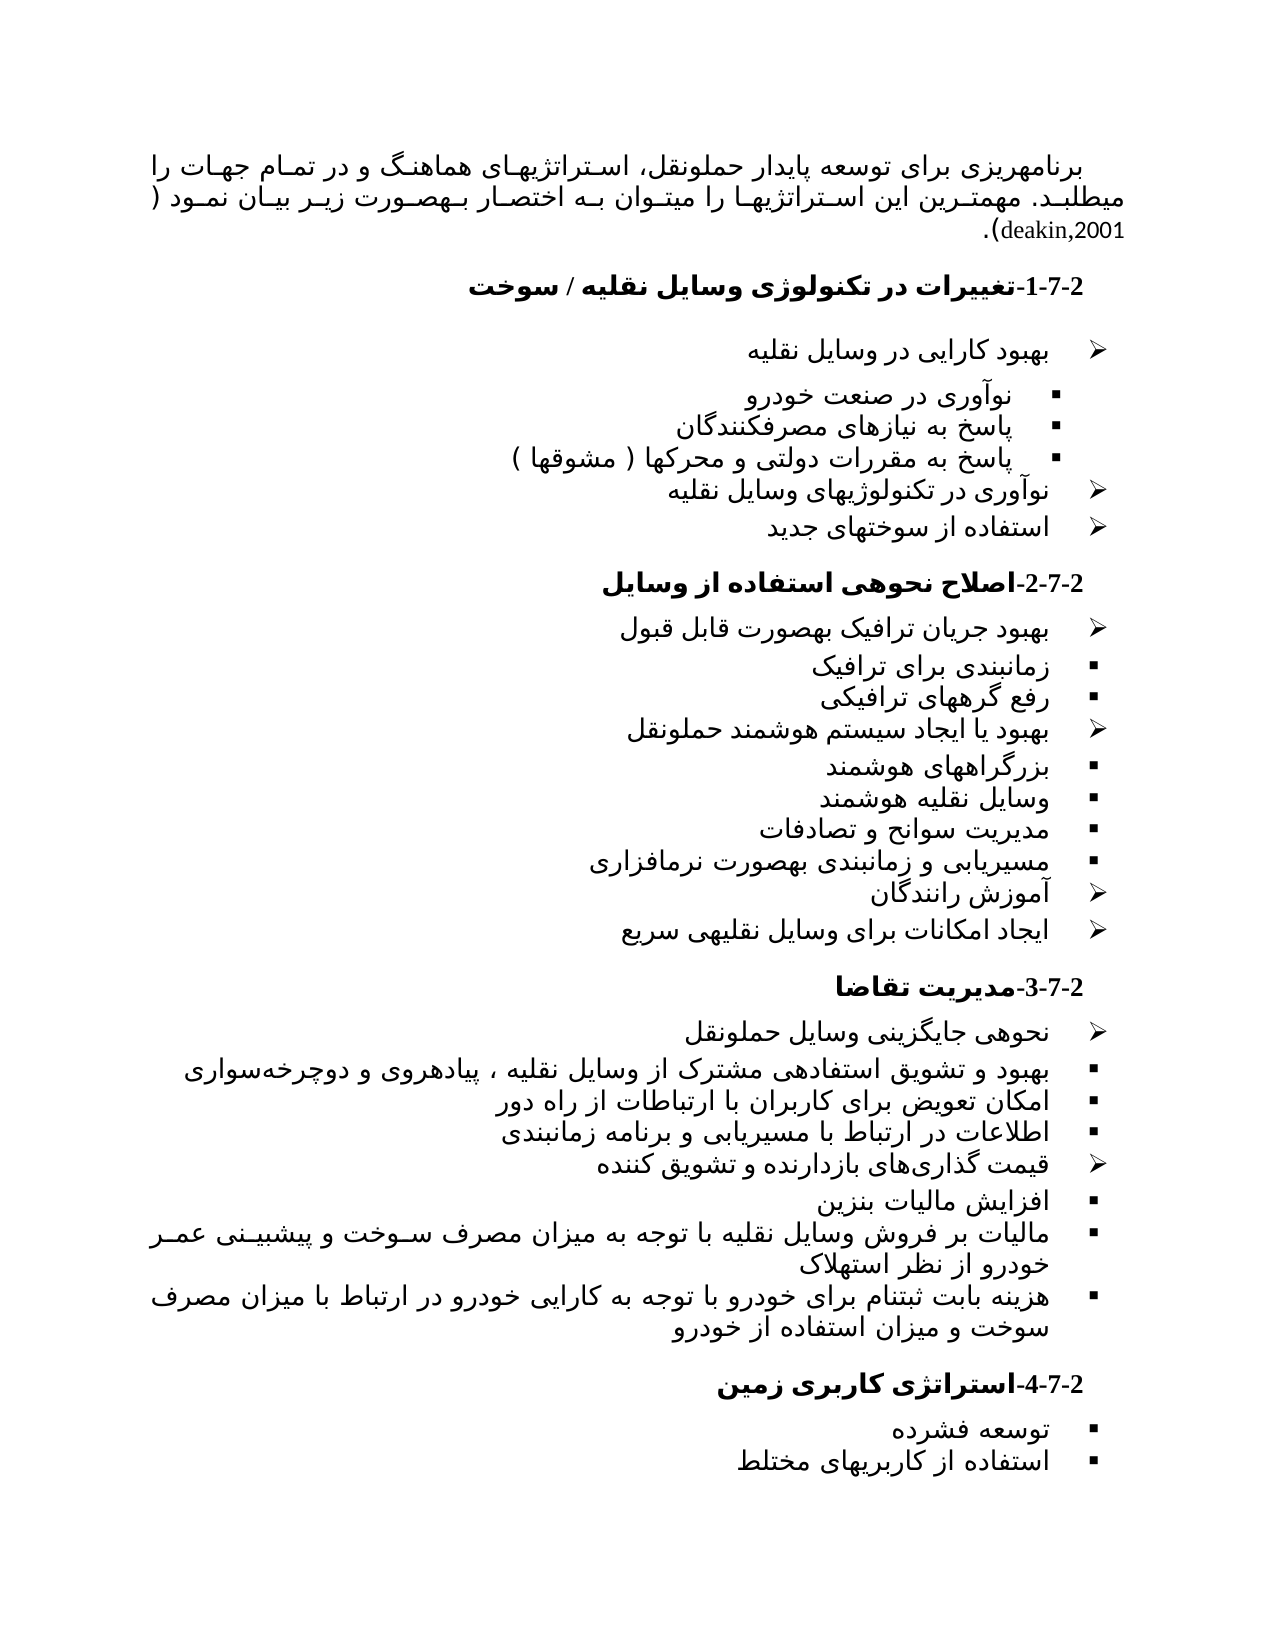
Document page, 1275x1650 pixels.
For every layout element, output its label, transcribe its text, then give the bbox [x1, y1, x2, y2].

list نوآوری در صنعت خودرو [150, 379, 1050, 411]
subtitle آموزش رانندگان [150, 877, 1087, 908]
subtitle نوآوری در تکنولوژیهای وسایل نقلیه [150, 474, 1087, 505]
list افزایش مالیات بنزین [150, 1186, 1087, 1217]
subtitle 2-7-2-اصلاح نحوهی استفاده از وسایل [150, 567, 1125, 599]
list بزرگراههای هوشمند [150, 751, 1087, 782]
subtitle ایجاد امکانات برای وسایل نقلیهی سریع [150, 914, 1087, 946]
subtitle بهبود کارایی در وسایل نقلیه [150, 334, 1087, 365]
subtitle بهبود یا ایجاد سیستم هوشمند حملونقل [150, 713, 1087, 744]
list مالیات بر فروش وسایل نقلیه با توجه به میزان مصرف سوخت و پیشبینی عمر خودرو از نظر استهلاک [150, 1217, 1087, 1280]
list امکان تعویض برای کاربران با ارتباطات از راه دور [150, 1085, 1087, 1116]
list وسایل نقلیه هوشمند [150, 782, 1087, 814]
list اطلاعات در ارتباط با مسیریابی و برنامه زمانبندی [150, 1116, 1087, 1148]
subtitle نحوهی جایگزینی وسایل حملونقل [150, 1016, 1087, 1047]
subtitle بهبود جریان ترافیک بهصورت قابل قبول [150, 613, 1087, 644]
list پاسخ به مقررات دولتی و محرکها ( مشوقها ) [150, 442, 1050, 474]
list بهبود و تشویق استفادهی مشترک از وسایل نقلیه ، پیادهروی و دوچرخه‌سواری [150, 1053, 1087, 1085]
list توسعه فشرده [150, 1413, 1087, 1445]
subtitle قیمت گذاری‌های بازدارنده و تشویق کننده [150, 1148, 1087, 1179]
subtitle 4-7-2-استراتژی کاربری زمین [150, 1368, 1125, 1399]
list زمانبندی برای ترافیک [150, 650, 1087, 682]
subtitle 3-7-2-مدیریت تقاضا [150, 971, 1125, 1002]
list استفاده از کاربریهای مختلط [150, 1445, 1087, 1477]
subtitle استفاده از سوختهای جدید [150, 511, 1087, 542]
list رفع گرههای ترافیکی [150, 682, 1087, 713]
list مدیریت سوانح و تصادفات [150, 814, 1087, 845]
text برنامهریزی برای توسعه پایدار حملونقل، استراتژیهای هماهنگ و در تمام جهات را میطلبد. مهمترین این استراتژیها را میتوان به اختصار بهصورت زیر بیان نمود (deakin,2001). [150, 150, 1125, 245]
list پاسخ به نیازهای مصرفکنندگان [150, 411, 1050, 442]
list هزینه بابت ثبتنام برای خودرو با توجه به کارایی خودرو در ارتباط با میزان مصرف سوخت و میزان استفاده از خودرو [150, 1280, 1087, 1343]
list مسیریابی و زمانبندی بهصورت نرمافزاری [150, 845, 1087, 877]
subtitle 1-7-2-تغییرات در تکنولوژی وسایل نقلیه / سوخت [150, 270, 1125, 301]
